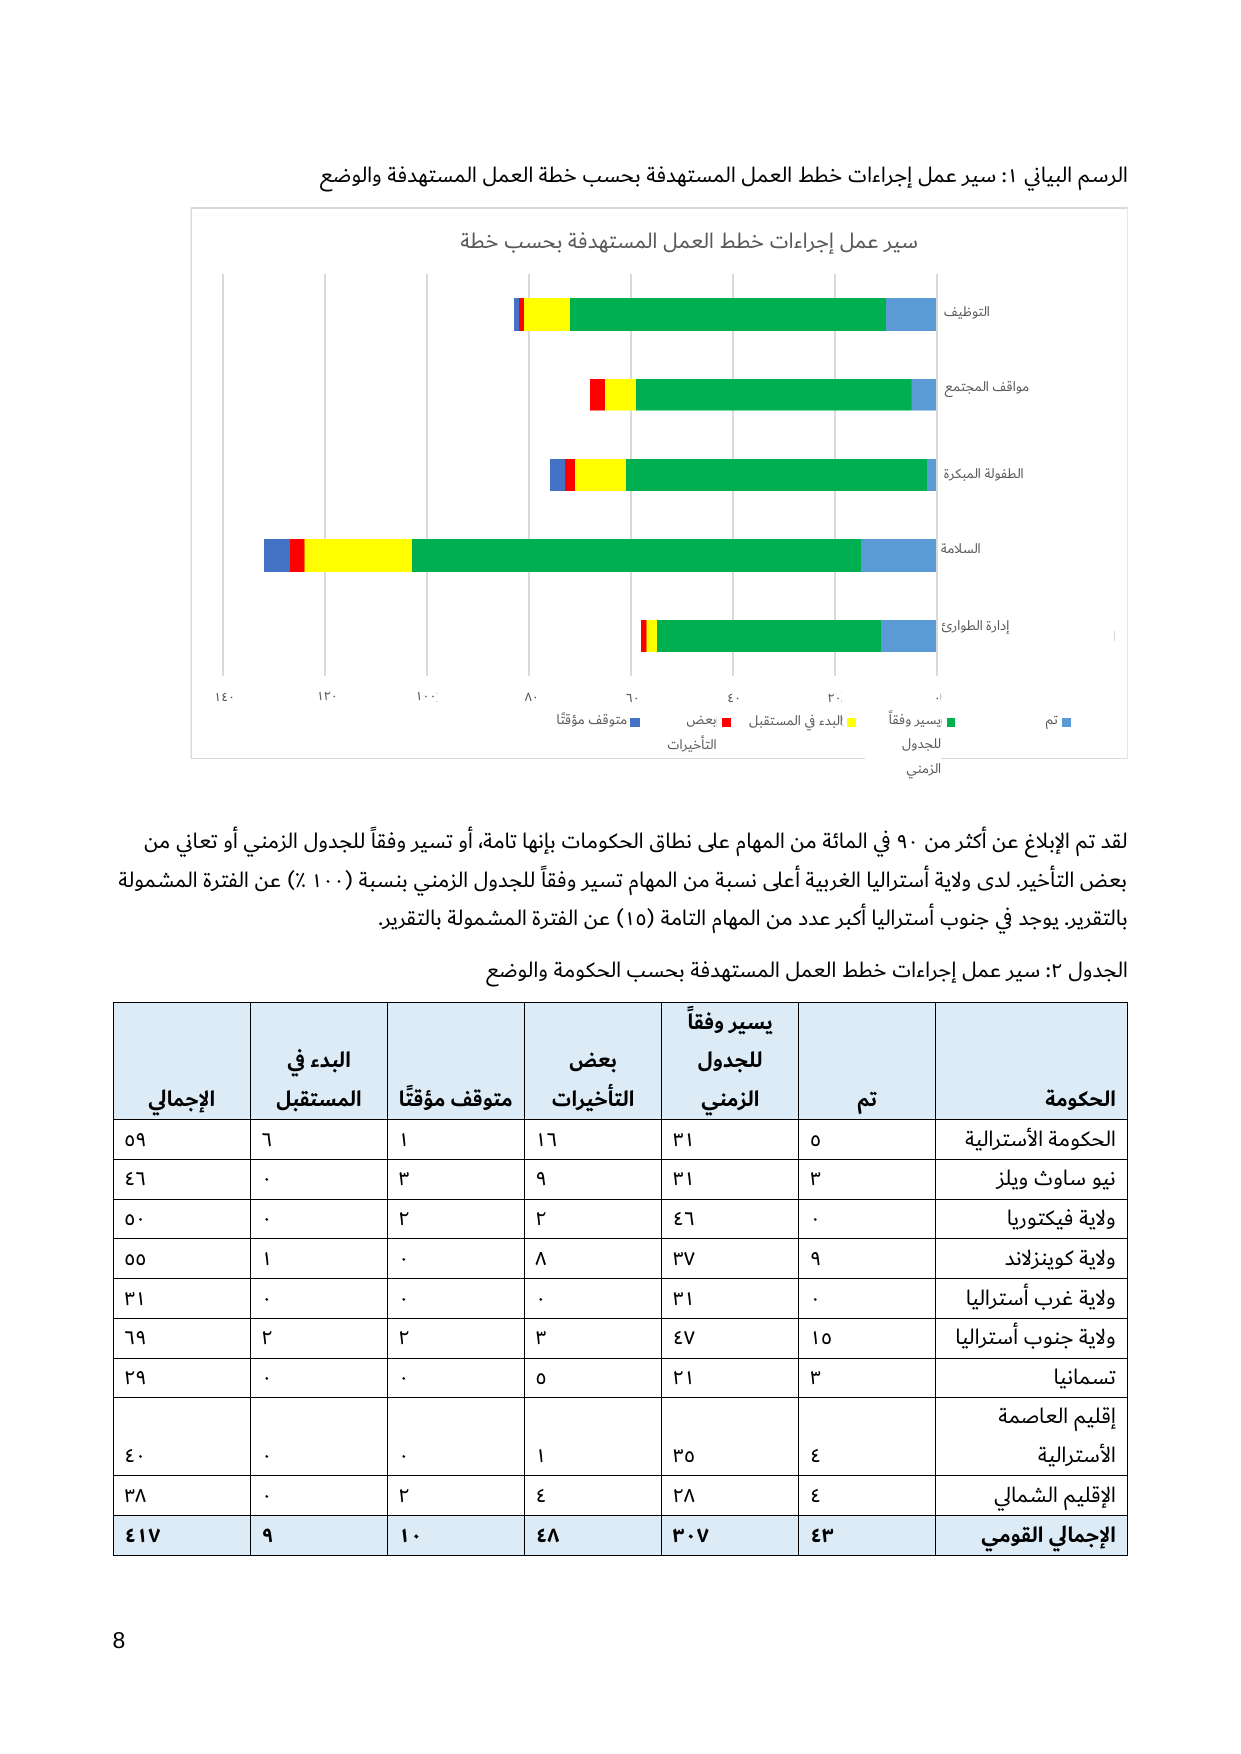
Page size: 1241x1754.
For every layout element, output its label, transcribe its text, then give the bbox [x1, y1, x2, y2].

table_cell ٤ [799, 1476, 935, 1515]
table_cell ٢٩ [114, 1359, 250, 1397]
text الرسم البياني ١: سير عمل إجراءات خطط العمل المستهدفة بحسب خطة العمل المستهدفة والوضع [112, 156, 1128, 195]
table_cell ولاية غرب أستراليا [936, 1279, 1127, 1318]
table_cell ٣١ [114, 1279, 250, 1318]
table_cell ٣١ [662, 1160, 798, 1199]
table_cell ٤ [799, 1398, 935, 1475]
table_cell ١٦ [525, 1120, 661, 1159]
table_cell ٣ [388, 1160, 524, 1199]
table_cell ١٠ [388, 1516, 524, 1555]
table_cell ٣٨ [114, 1476, 250, 1515]
table_cell ٥٩ [114, 1120, 250, 1159]
table_cell ١ [251, 1239, 387, 1278]
table_header البدء في المستقبل [251, 1003, 387, 1119]
table_cell ٣٠٧ [662, 1516, 798, 1555]
table_cell ٩ [525, 1160, 661, 1199]
table_cell ٥٥ [114, 1239, 250, 1278]
table_cell ٠ [388, 1239, 524, 1278]
table_cell ٠ [388, 1359, 524, 1397]
table_cell ٤ [525, 1476, 661, 1515]
text لقد تم الإبلاغ عن أكثر من ٩٠ في المائة من المهام على نطاق الحكومات بإنها تامة، أو تسير وفقاً للجدول الزمني أو تعاني من بعض التأخير. لدى ولاية أستراليا الغربية أعلى نسبة من المهام تسير وفقاً للجدول الزمني بنسبة (١٠٠ ٪) عن الفترة المشمولة بالتقرير. يوجد في جنوب أستراليا أكبر عدد من المهام التامة (١٥) عن الفترة المشمولة بالتقرير. [112, 823, 1128, 939]
table_cell ٥ [525, 1359, 661, 1397]
table_cell ٢ [251, 1319, 387, 1357]
table_cell ٠ [388, 1279, 524, 1318]
table_cell ٠ [251, 1279, 387, 1318]
picture [190, 207, 1128, 759]
table_header بعض التأخيرات [525, 1003, 661, 1119]
table_cell ٠ [251, 1200, 387, 1238]
table_cell ولاية فيكتوريا [936, 1200, 1127, 1238]
table_cell ٣١ [662, 1120, 798, 1159]
table_cell ١ [525, 1398, 661, 1475]
table_cell ٢ [525, 1200, 661, 1238]
table_cell ٤٨ [525, 1516, 661, 1555]
table_cell ٣ [525, 1319, 661, 1357]
table_cell ٣ [799, 1160, 935, 1199]
table_cell ٢ [388, 1476, 524, 1515]
table_cell الإجمالي القومي [936, 1516, 1127, 1555]
table_cell ٠ [388, 1398, 524, 1475]
table_cell ولاية كوينزلاند [936, 1239, 1127, 1278]
table_cell ٣٥ [662, 1398, 798, 1475]
table_cell ٢ [388, 1200, 524, 1238]
table_cell ٨ [525, 1239, 661, 1278]
table_cell ٥ [799, 1120, 935, 1159]
table_cell ١ [388, 1120, 524, 1159]
table_cell ٠ [251, 1476, 387, 1515]
table_cell ٤٠ [114, 1398, 250, 1475]
table_cell ٤١٧ [114, 1516, 250, 1555]
table_cell نيو ساوث ويلز [936, 1160, 1127, 1199]
table_cell ولاية جنوب أستراليا [936, 1319, 1127, 1357]
table_cell ٩ [799, 1239, 935, 1278]
table_cell ٠ [251, 1359, 387, 1397]
table_cell ٠ [251, 1160, 387, 1199]
table_header يسير وفقاً للجدول الزمني [662, 1003, 798, 1119]
table_cell ٦٩ [114, 1319, 250, 1357]
table_cell ٠ [799, 1200, 935, 1238]
table_cell ٣٧ [662, 1239, 798, 1278]
table_cell ٢١ [662, 1359, 798, 1397]
table_cell إقليم العاصمة الأسترالية [936, 1398, 1127, 1475]
table_cell ٠ [799, 1279, 935, 1318]
table_cell ٣١ [662, 1279, 798, 1318]
table_cell ٥٠ [114, 1200, 250, 1238]
table_header الإجمالي [114, 1003, 250, 1119]
table_cell ٠ [525, 1279, 661, 1318]
table_cell ٣ [799, 1359, 935, 1397]
table_cell الحكومة الأسترالية [936, 1120, 1127, 1159]
table_header متوقف مؤقتًا [388, 1003, 524, 1119]
table_cell ٩ [251, 1516, 387, 1555]
table_cell ٤٦ [662, 1200, 798, 1238]
table_cell ٤٣ [799, 1516, 935, 1555]
table_cell ٠ [251, 1398, 387, 1475]
text الجدول ٢: سير عمل إجراءات خطط العمل المستهدفة بحسب الحكومة والوضع [112, 951, 1128, 990]
table_cell ٦ [251, 1120, 387, 1159]
table_cell ٤٦ [114, 1160, 250, 1199]
table_cell ٤٧ [662, 1319, 798, 1357]
table_header تم [799, 1003, 935, 1119]
table_cell ٢٨ [662, 1476, 798, 1515]
table_cell ١٥ [799, 1319, 935, 1357]
table_cell تسمانيا [936, 1359, 1127, 1397]
table_header الحكومة [936, 1003, 1127, 1119]
table_cell الإقليم الشمالي [936, 1476, 1127, 1515]
table_cell ٢ [388, 1319, 524, 1357]
